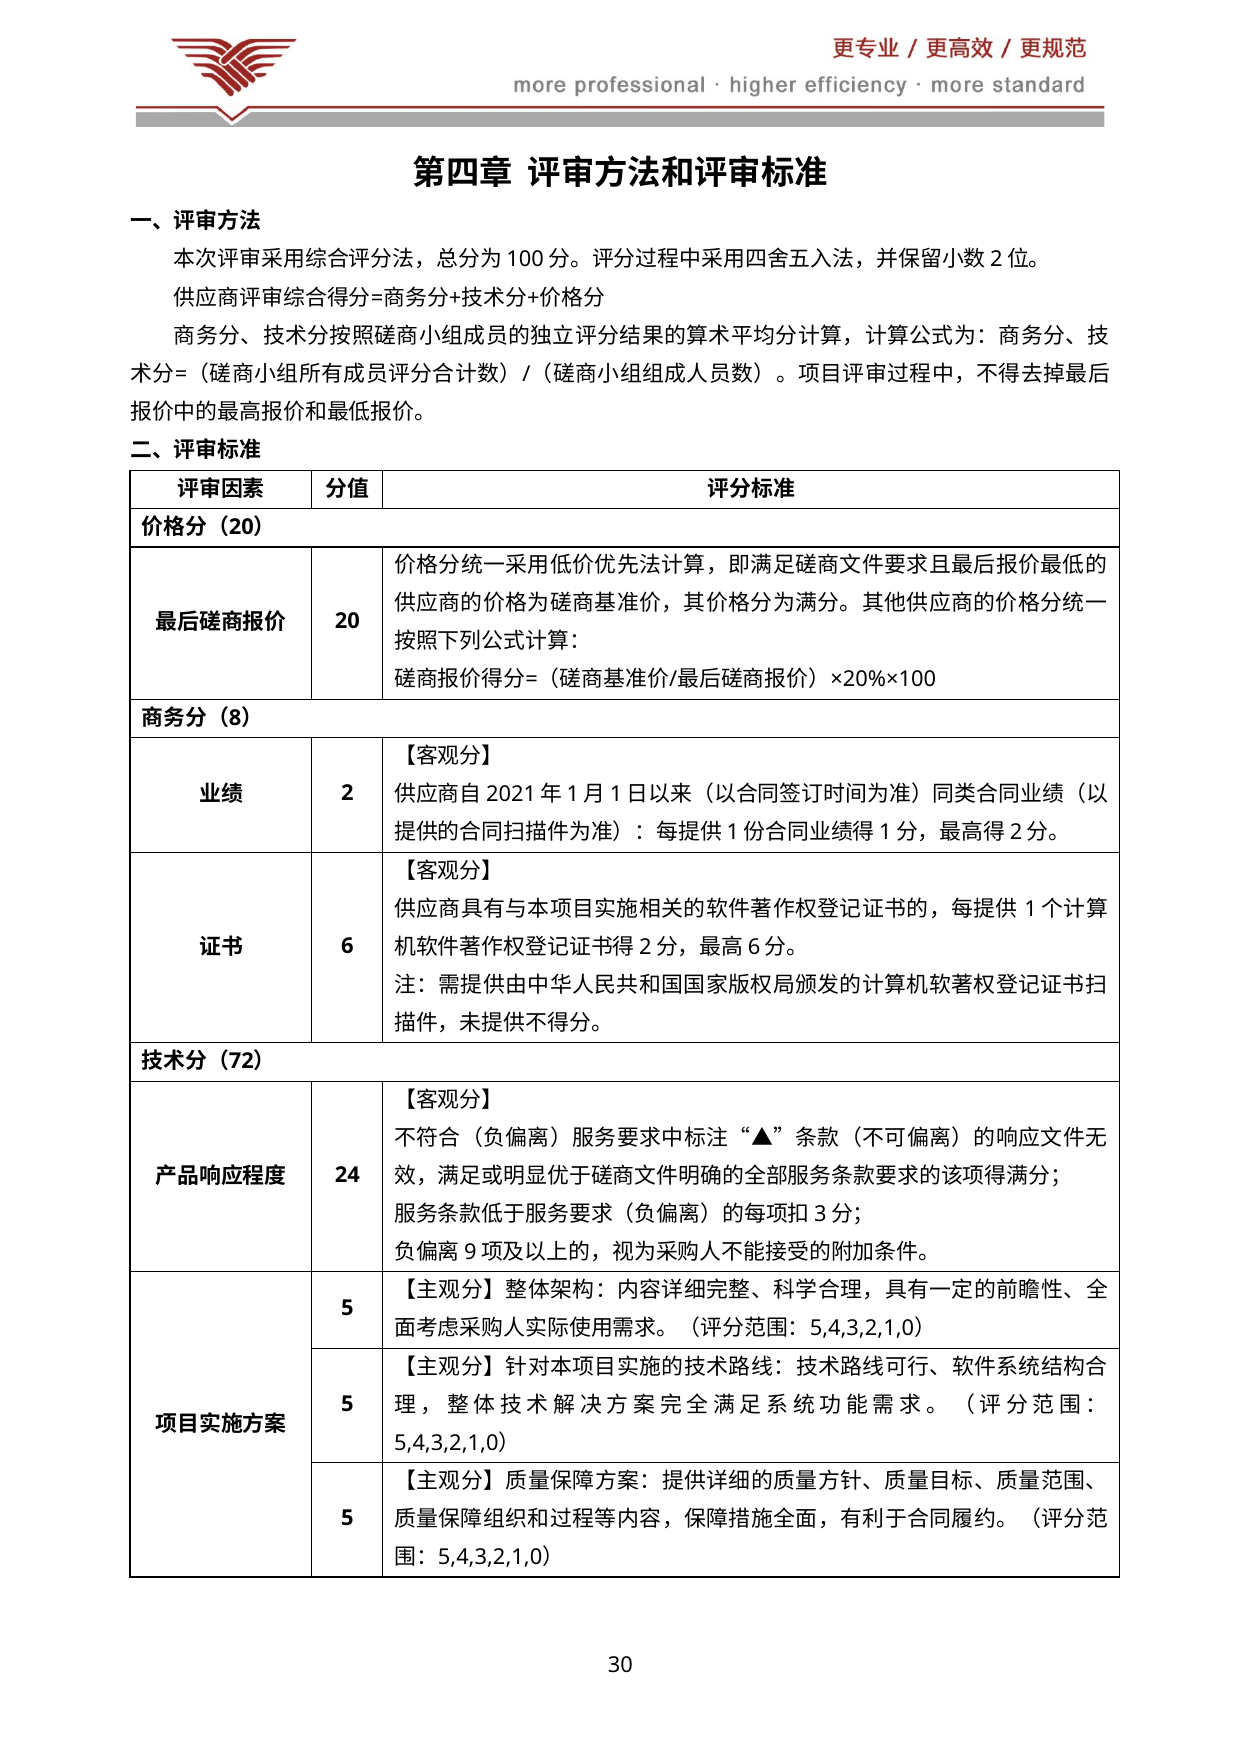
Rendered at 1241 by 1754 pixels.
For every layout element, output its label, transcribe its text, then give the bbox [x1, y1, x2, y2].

table_cell 20 [312, 548, 382, 699]
table_cell 【客观分】 供应商具有与本项目实施相关的软件著作权登记证书的，每提供1个计算机软件著作权登记证书得2分，最高6分。 注：需提供由中华人民共和国国家版权局颁发的计算机软著权登记证书扫描件，未提供不得分。 [383, 853, 1119, 1042]
table_cell 【主观分】整体架构：内容详细完整、科学合理，具有一定的前瞻性、全面考虑采购人实际使用需求。（评分范围：5,4,3,2,1,0） [383, 1272, 1119, 1348]
table_cell 最后磋商报价 [131, 548, 311, 699]
picture [135, 14, 1105, 127]
table_cell 5 [312, 1349, 382, 1462]
table_cell 价格分统一采用低价优先法计算，即满足磋商文件要求且最后报价最低的供应商的价格为磋商基准价，其价格分为满分。其他供应商的价格分统一按照下列公式计算： 磋商报价得分=（磋商基准价/最后磋商报价）×20%×100 [383, 548, 1119, 699]
table_cell 【主观分】质量保障方案：提供详细的质量方针、质量目标、质量范围、质量保障组织和过程等内容，保障措施全面，有利于合同履约。（评分范围：5,4,3,2,1,0） [383, 1463, 1119, 1576]
table_cell 6 [312, 853, 382, 1042]
table_cell 证书 [131, 853, 311, 1042]
table_cell 【主观分】针对本项目实施的技术路线：技术路线可行、软件系统结构合理，整体技术解决方案完全满足系统功能需求。（评分范围：5,4,3,2,1,0） [383, 1349, 1119, 1462]
table_cell 价格分（20） [131, 509, 1119, 546]
table_cell 项目实施方案 [131, 1272, 311, 1576]
text 二、评审标准 [130, 432, 1110, 463]
text 一、评审方法 [130, 203, 1110, 235]
table_cell 5 [312, 1463, 382, 1576]
table_cell 24 [312, 1082, 382, 1271]
text 供应商评审综合得分=商务分+技术分+价格分 [130, 279, 1110, 311]
table_cell 商务分（8） [131, 700, 1119, 737]
text 第四章 评审方法和评审标准 [130, 146, 1110, 194]
table_cell 产品响应程度 [131, 1082, 311, 1271]
table_cell 【客观分】 不符合（负偏离）服务要求中标注“▲”条款（不可偏离）的响应文件无效，满足或明显优于磋商文件明确的全部服务条款要求的该项得满分； 服务条款低于服务要求（负偏离）的每项扣3分； 负偏离9项及以上的，视为采购人不能接受的附加条件。 [383, 1082, 1119, 1271]
table_header 评审因素 [131, 471, 311, 508]
text 本次评审采用综合评分法，总分为100分。评分过程中采用四舍五入法，并保留小数2位。 [130, 241, 1110, 273]
text 商务分、技术分按照磋商小组成员的独立评分结果的算术平均分计算，计算公式为：商务分、技术分=（磋商小组所有成员评分合计数）/（磋商小组组成人员数）。项目评审过程中，不得去掉最后报价中的最高报价和最低报价。 [130, 318, 1110, 425]
table_cell 5 [312, 1272, 382, 1348]
table_header 评分标准 [383, 471, 1119, 508]
table_header 分值 [312, 471, 382, 508]
table_cell 【客观分】 供应商自2021年1月1日以来（以合同签订时间为准）同类合同业绩（以提供的合同扫描件为准）：每提供1份合同业绩得1分，最高得2分。 [383, 738, 1119, 852]
table_cell 业绩 [131, 738, 311, 852]
table_cell 技术分（72） [131, 1043, 1119, 1081]
table_cell 2 [312, 738, 382, 852]
